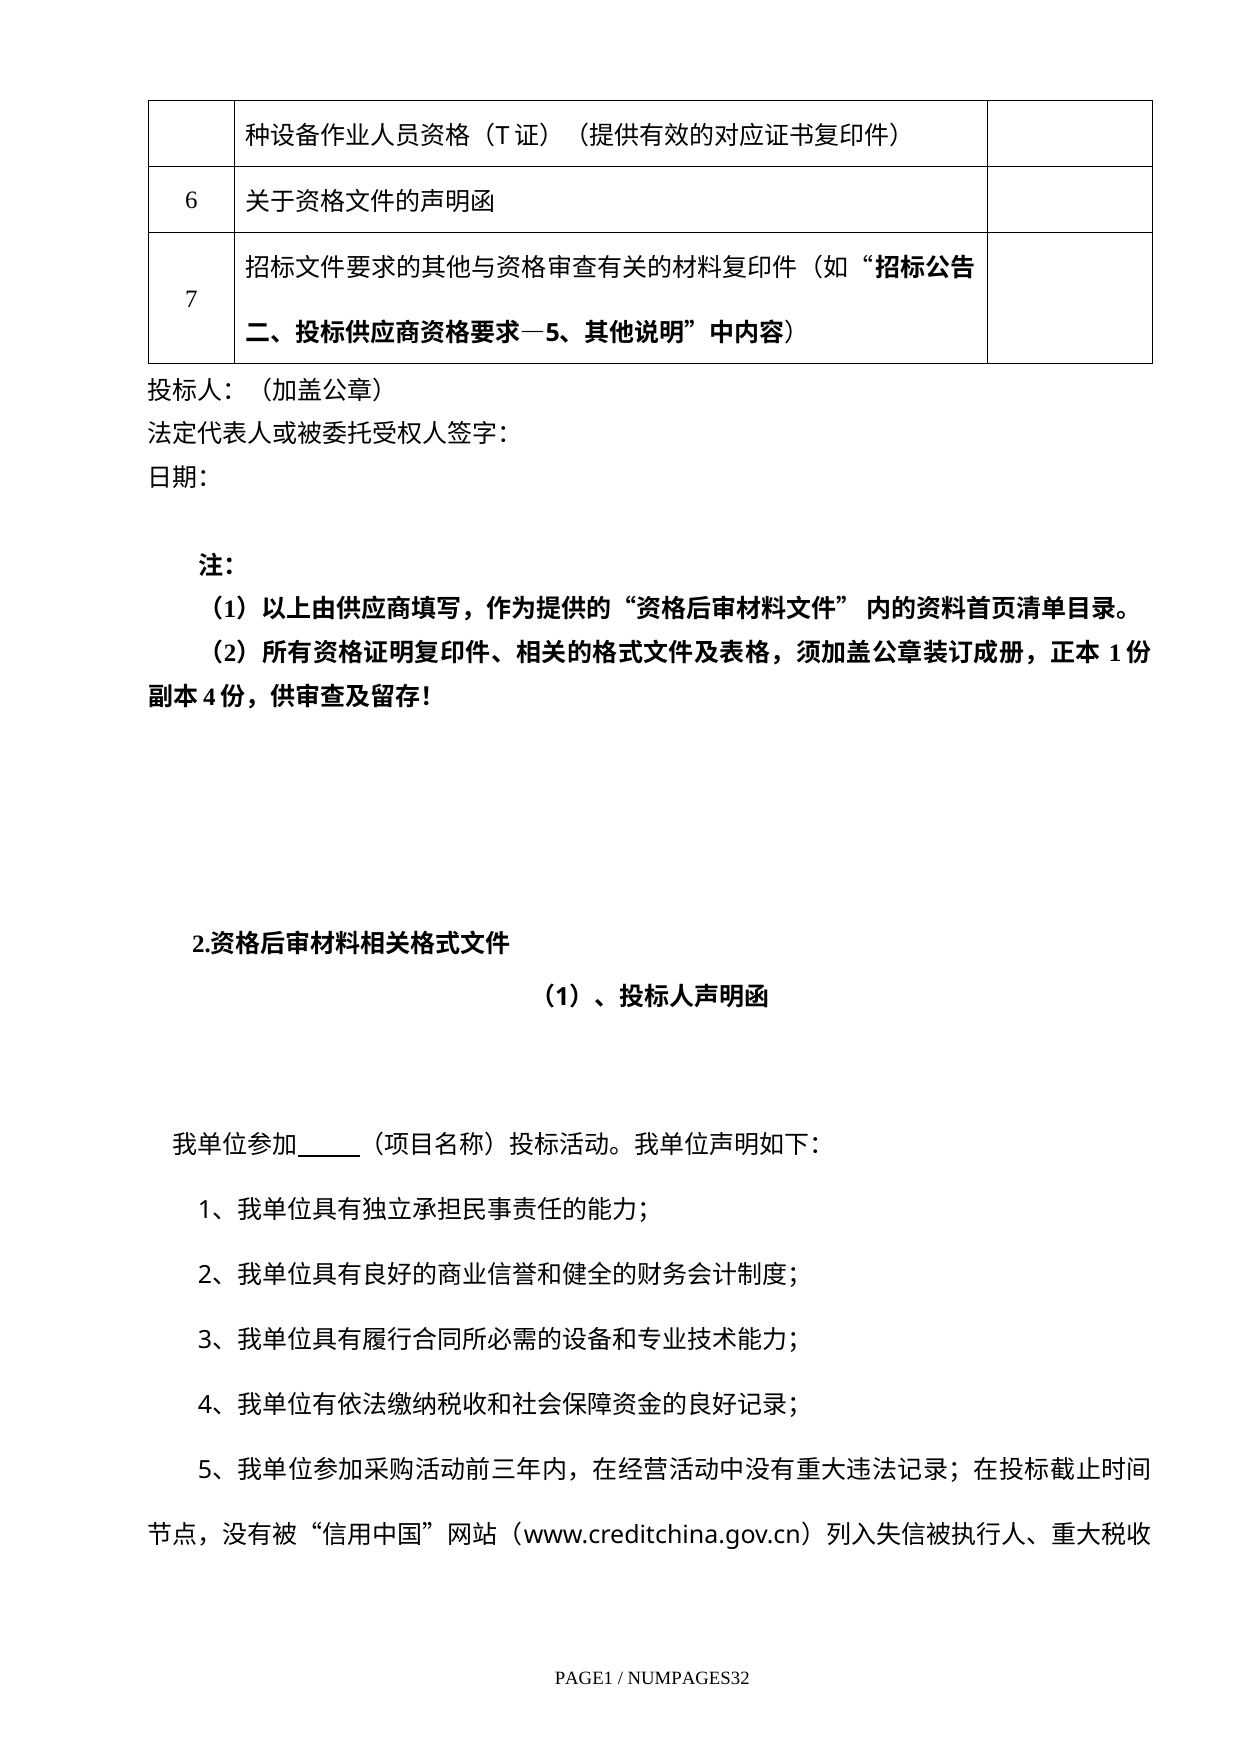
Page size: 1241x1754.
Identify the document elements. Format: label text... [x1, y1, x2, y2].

text 法定代表人或被委托受权人签字： [148, 408, 1152, 452]
text 2.资格后审材料相关格式文件 [148, 918, 1152, 962]
list 我单位有依法缴纳税收和社会保障资金的良好记录； [148, 1370, 1152, 1435]
text 日期： [148, 452, 1152, 495]
text 注： [148, 539, 1152, 583]
text （1）以上由供应商填写，作为提供的“资格后审材料文件” 内的资料首页清单目录。 [148, 583, 1152, 627]
list 我单位具有良好的商业信誉和健全的财务会计制度； [148, 1240, 1152, 1305]
table_cell 6 [149, 167, 234, 232]
text （2）所有资格证明复印件、相关的格式文件及表格，须加盖公章装订成册，正本1份副本4份，供审查及留存！ [148, 627, 1152, 714]
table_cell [235, 101, 987, 166]
list 我单位具有独立承担民事责任的能力； [148, 1175, 1152, 1240]
table_cell 7 [149, 233, 234, 363]
table_cell 5 [149, 101, 234, 166]
text 我单位参加 （项目名称）投标活动。我单位声明如下： [148, 1110, 1152, 1175]
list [148, 1435, 1152, 1565]
table_cell [988, 101, 1152, 166]
table_cell [988, 233, 1152, 363]
text （1）、投标人声明函 [148, 962, 1152, 1027]
list 我单位具有履行合同所必需的设备和专业技术能力； [148, 1305, 1152, 1370]
text 投标人：（加盖公章） [148, 364, 1152, 408]
table_cell [988, 167, 1152, 232]
table_cell 关于资格文件的声明函 [235, 167, 987, 232]
table_cell 招标文件要求的其他与资格审查有关的材料复印件（如“招标公告二、投标供应商资格要求—5、其他说明”中内容） [235, 233, 987, 363]
